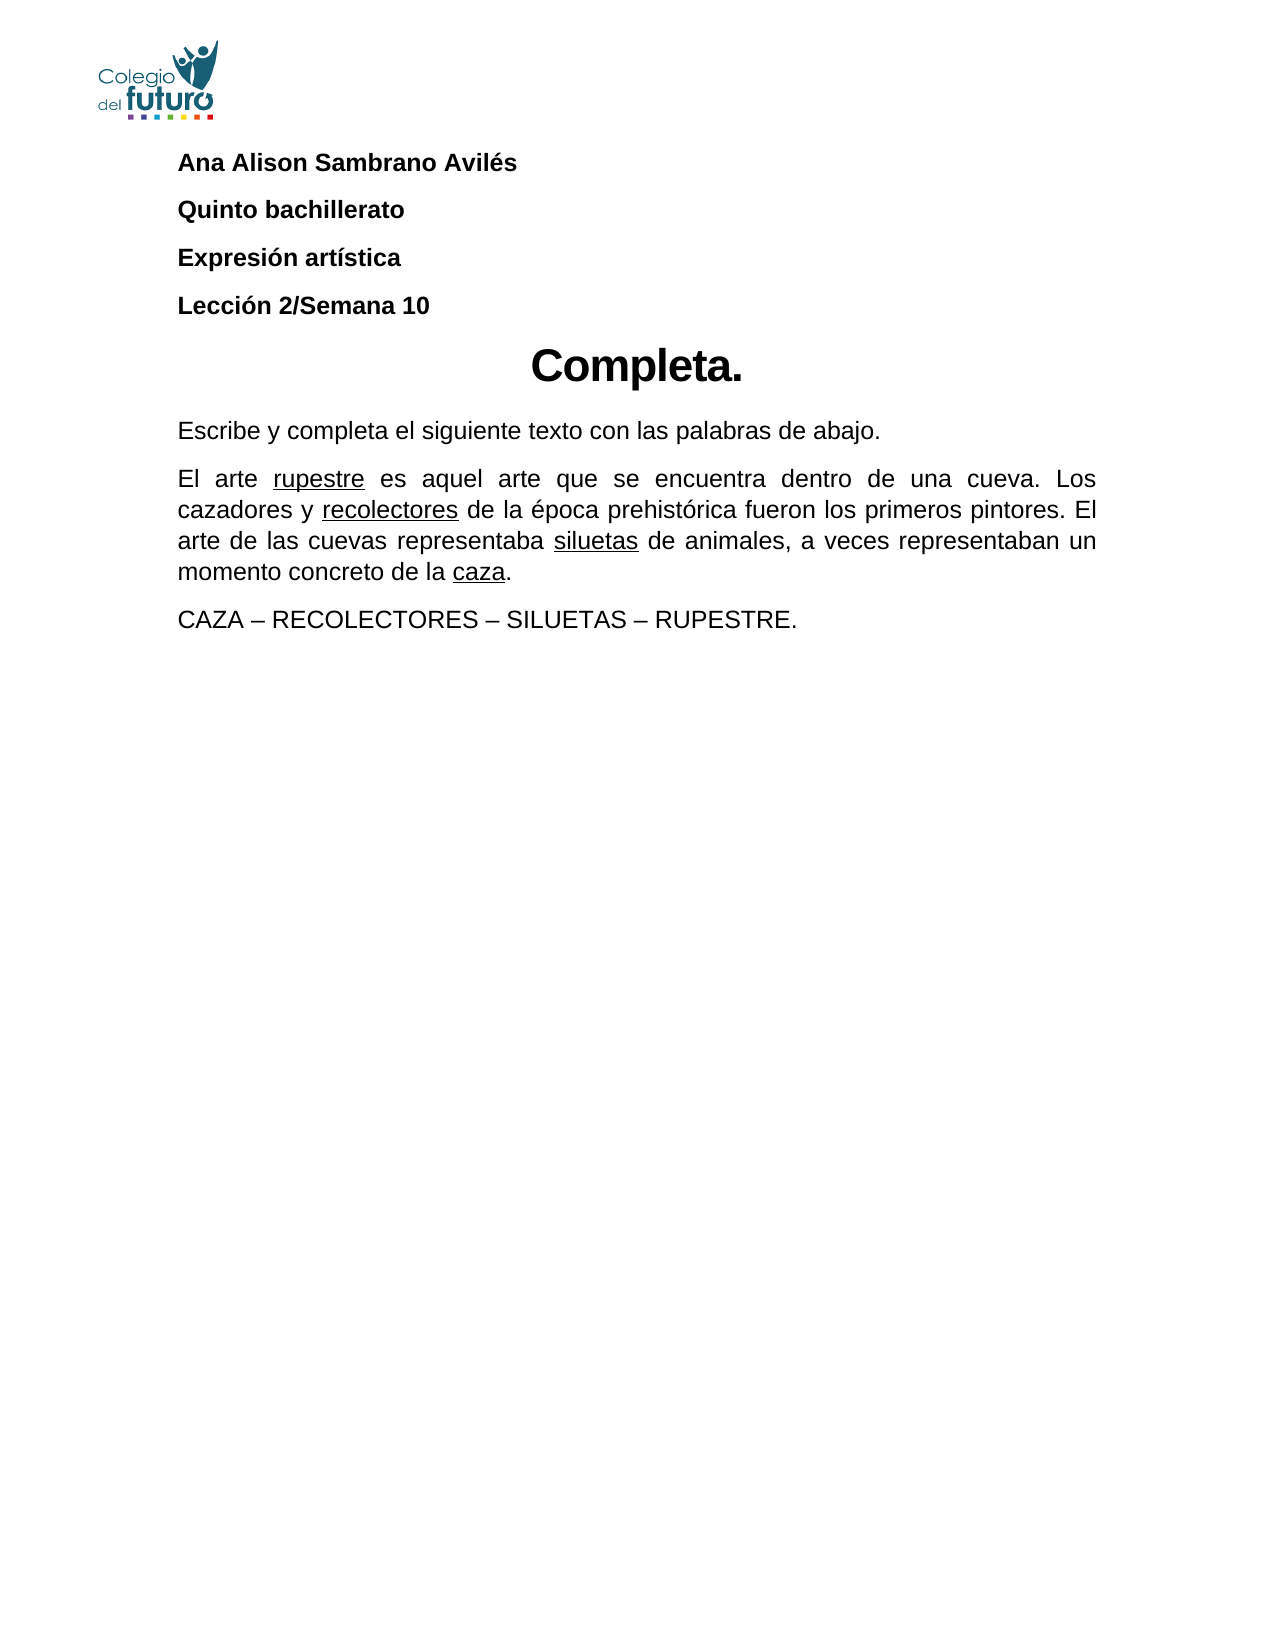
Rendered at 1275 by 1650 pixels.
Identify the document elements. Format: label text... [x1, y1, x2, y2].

text Expresión artística [177, 243, 1098, 272]
text Escribe y completa el siguiente texto con las palabras de abajo. [177, 416, 1098, 445]
text Lección 2/Semana 10 [177, 291, 1098, 319]
text Quinto bachillerato [177, 195, 1098, 224]
text CAZA – RECOLECTORES – SILUETAS – RUPESTRE. [177, 605, 1098, 633]
picture [89, 31, 227, 132]
text El arte rupestre es aquel arte que se encuentra dentro de una cueva. Los cazadores y recolectores de la época prehistórica fueron los primeros pintores. El arte de las cuevas representaba siluetas de animales, a veces representaban un momento concreto de la caza. [177, 464, 1098, 586]
text Ana Alison Sambrano Avilés [177, 148, 1098, 176]
title Completa. [177, 338, 1098, 391]
